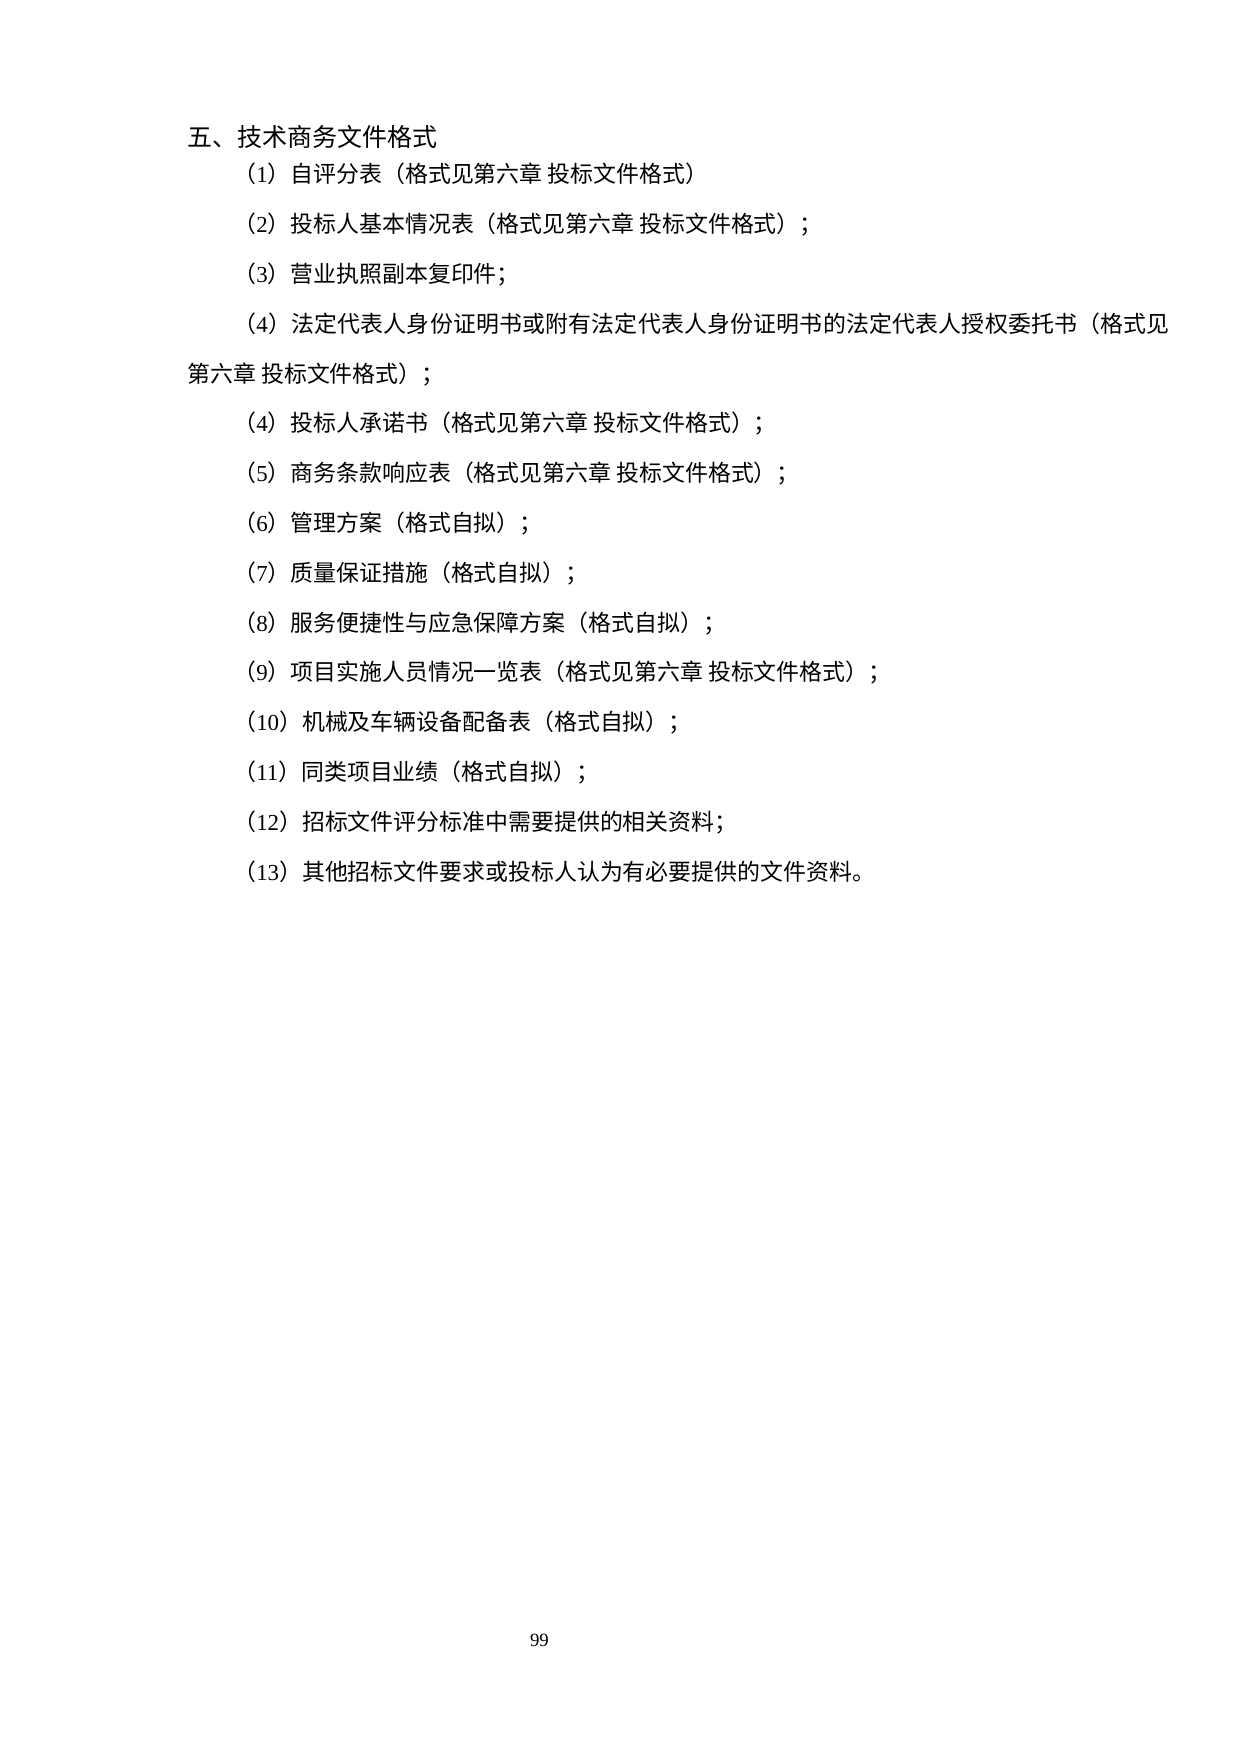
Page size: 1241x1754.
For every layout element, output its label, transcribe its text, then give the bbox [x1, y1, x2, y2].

text （6）管理方案（格式自拟）； [187, 505, 1173, 538]
text （11）同类项目业绩（格式自拟）； [187, 754, 1173, 787]
text （13）其他招标文件要求或投标人认为有必要提供的文件资料。 [187, 853, 1173, 887]
text （9）项目实施人员情况一览表（格式见第六章 投标文件格式）； [187, 654, 1173, 687]
text （10）机械及车辆设备配备表（格式自拟）； [187, 704, 1173, 737]
text （8）服务便捷性与应急保障方案（格式自拟）； [187, 604, 1173, 638]
text （2）投标人基本情况表（格式见第六章 投标文件格式）； [187, 206, 1173, 239]
text （1）自评分表（格式见第六章 投标文件格式） [187, 156, 1173, 189]
text （5）商务条款响应表（格式见第六章 投标文件格式）； [187, 455, 1173, 488]
text （3）营业执照副本复印件； [187, 256, 1173, 289]
text （12）招标文件评分标准中需要提供的相关资料； [187, 803, 1173, 837]
text （7）质量保证措施（格式自拟）； [187, 554, 1173, 588]
text （4）法定代表人身份证明书或附有法定代表人身份证明书的法定代表人授权委托书（格式见第六章 投标文件格式）； [187, 306, 1173, 389]
text 五、技术商务文件格式 [187, 106, 1173, 156]
text （4）投标人承诺书（格式见第六章 投标文件格式）； [187, 405, 1173, 438]
